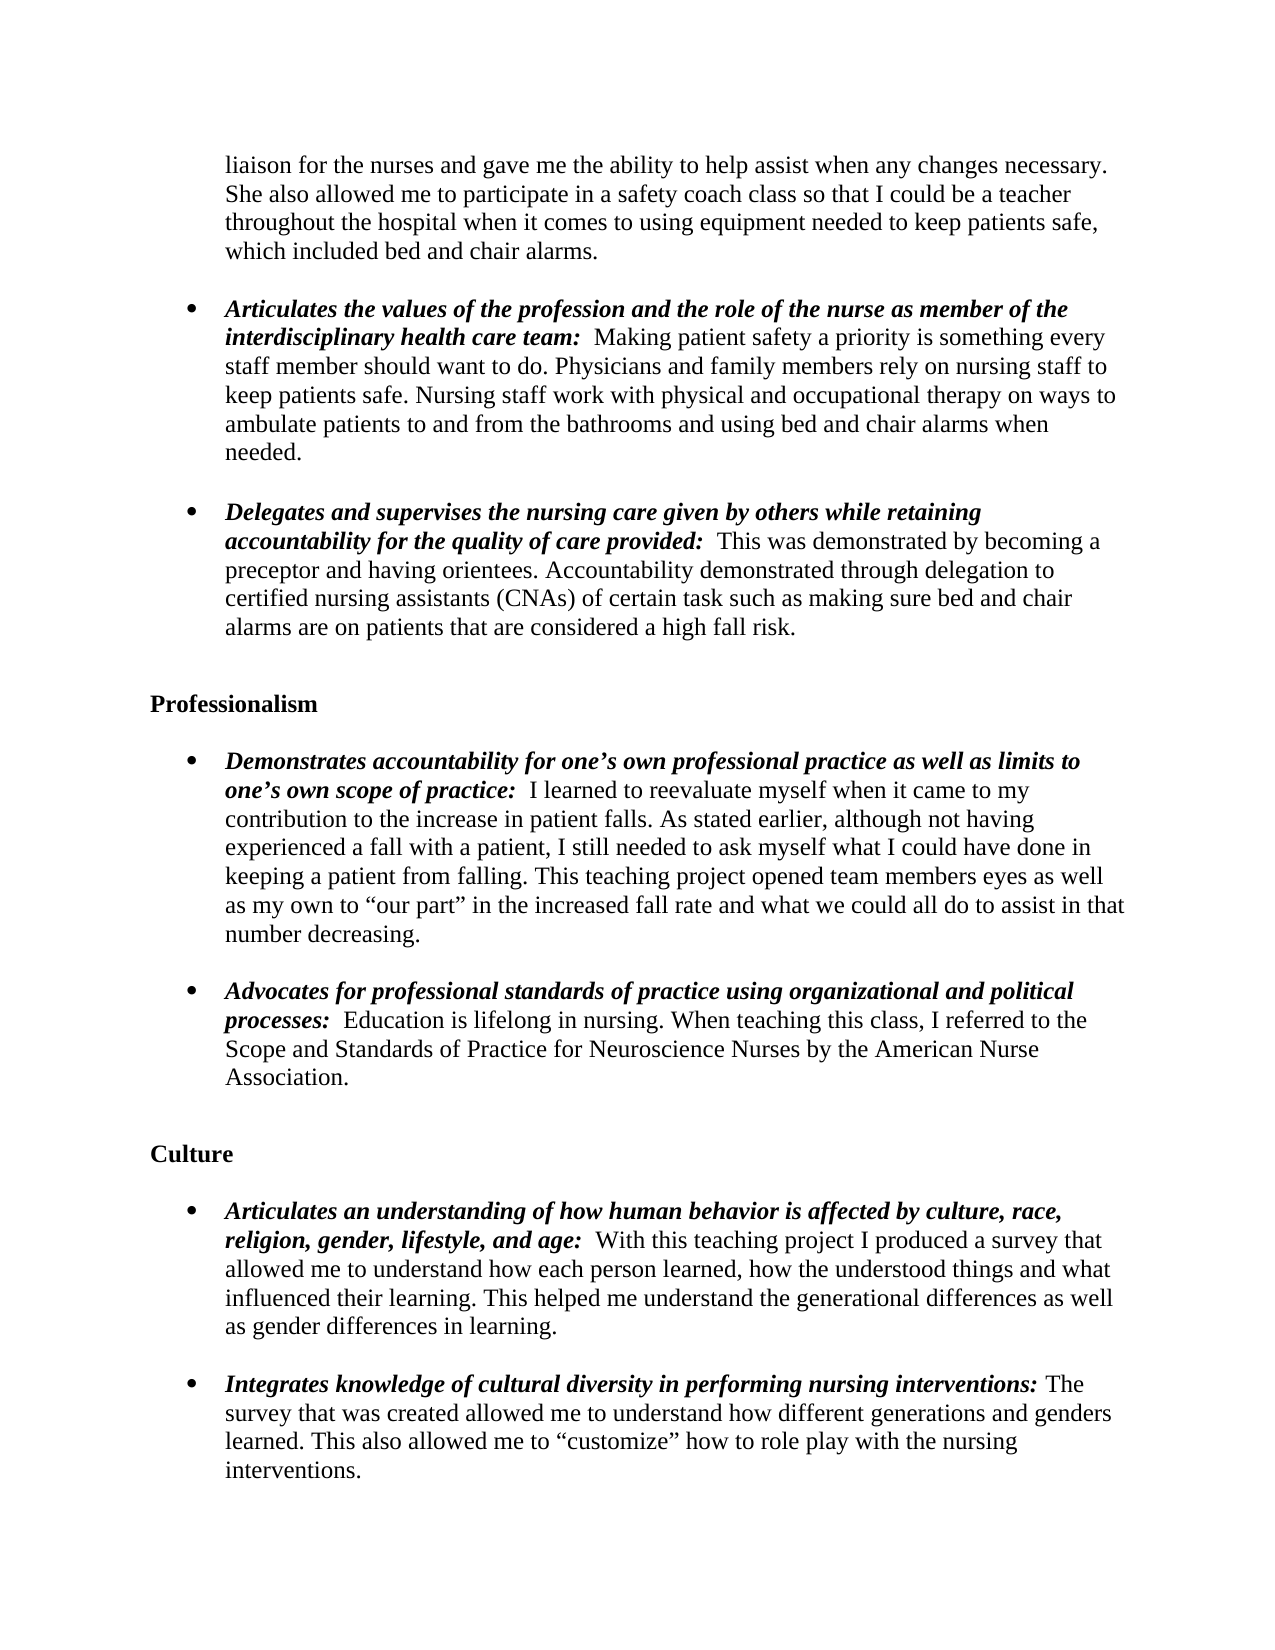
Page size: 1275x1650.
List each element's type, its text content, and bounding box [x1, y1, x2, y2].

list Demonstrates accountability for one’s own professional practice as well as limits to one’s own scope of practice: I learned to reevaluate myself when it came to my contribution to the increase in patient falls. As stated earlier, although not having experienced a fall with a patient, I still needed to ask myself what I could have done in keeping a patient from falling. This teaching project opened team members eyes as well as my own to “our part” in the increased fall rate and what we could all do to assist in that number decreasing. [187, 746, 1125, 947]
text Culture [150, 1139, 1125, 1168]
list Advocates for professional standards of practice using organizational and political processes: Education is lifelong in nursing. When teaching this class, I referred to the Scope and Standards of Practice for Neuroscience Nurses by the American Nurse Association. [187, 976, 1125, 1091]
list Delegates and supervises the nursing care given by others while retaining accountability for the quality of care provided: This was demonstrated by becoming a preceptor and having orientees. Accountability demonstrated through delegation to certified nursing assistants (CNAs) of certain task such as making sure bed and chair alarms are on patients that are considered a high fall risk. [187, 497, 1125, 641]
text Professionalism [150, 689, 1125, 717]
list Articulates the values of the profession and the role of the nurse as member of the interdisciplinary health care team: Making patient safety a priority is something every staff member should want to do. Physicians and family members rely on nursing staff to keep patients safe. Nursing staff work with physical and occupational therapy on ways to ambulate patients to and from the bathrooms and using bed and chair alarms when needed. [187, 294, 1125, 466]
list Articulates an understanding of how human behavior is affected by culture, race, religion, gender, lifestyle, and age: With this teaching project I produced a survey that allowed me to understand how each person learned, how the understood things and what influenced their learning. This helped me understand the generational differences as well as gender differences in learning. [187, 1196, 1125, 1340]
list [187, 150, 1125, 265]
list Integrates knowledge of cultural diversity in performing nursing interventions: The survey that was created allowed me to understand how different generations and genders learned. This also allowed me to “customize” how to role play with the nursing interventions. [187, 1369, 1125, 1484]
